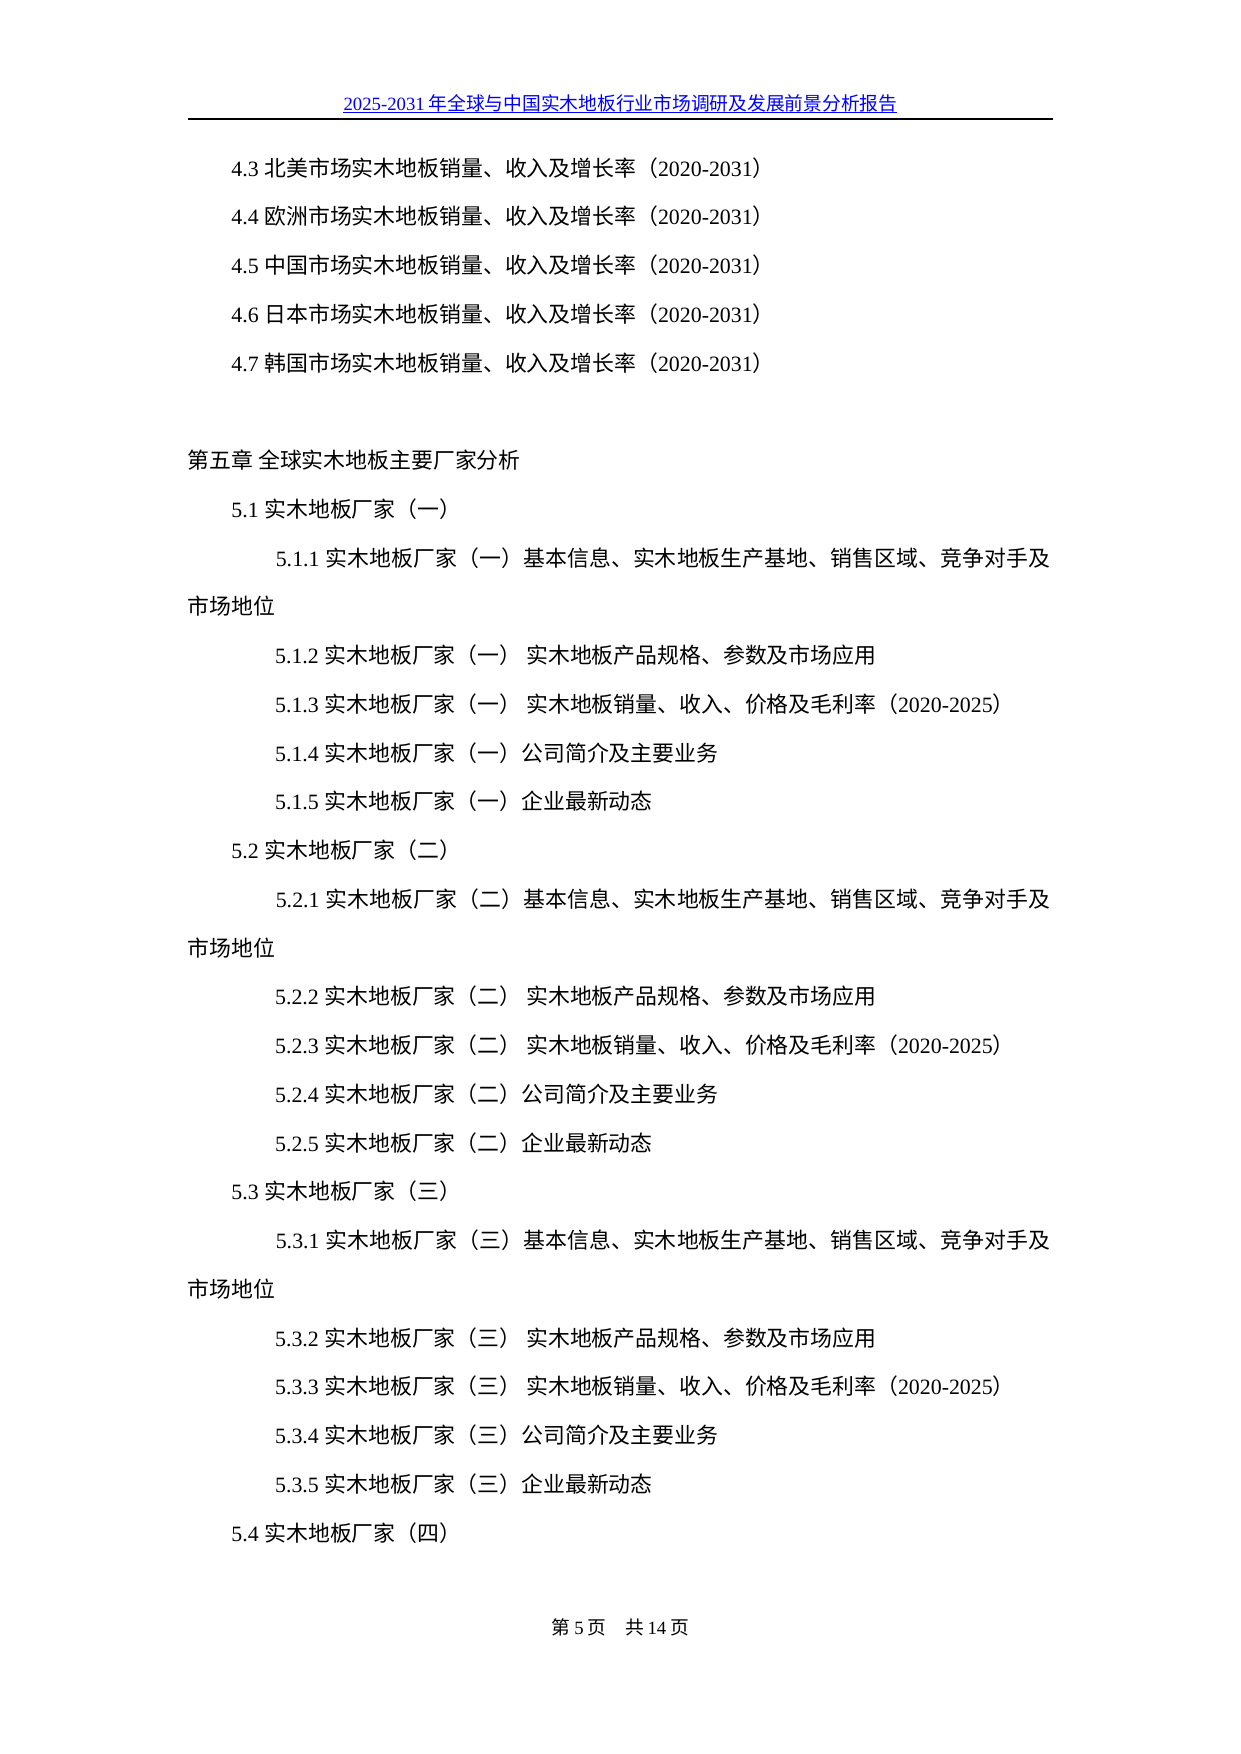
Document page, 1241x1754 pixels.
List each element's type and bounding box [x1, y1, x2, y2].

text [187, 150, 1053, 1548]
